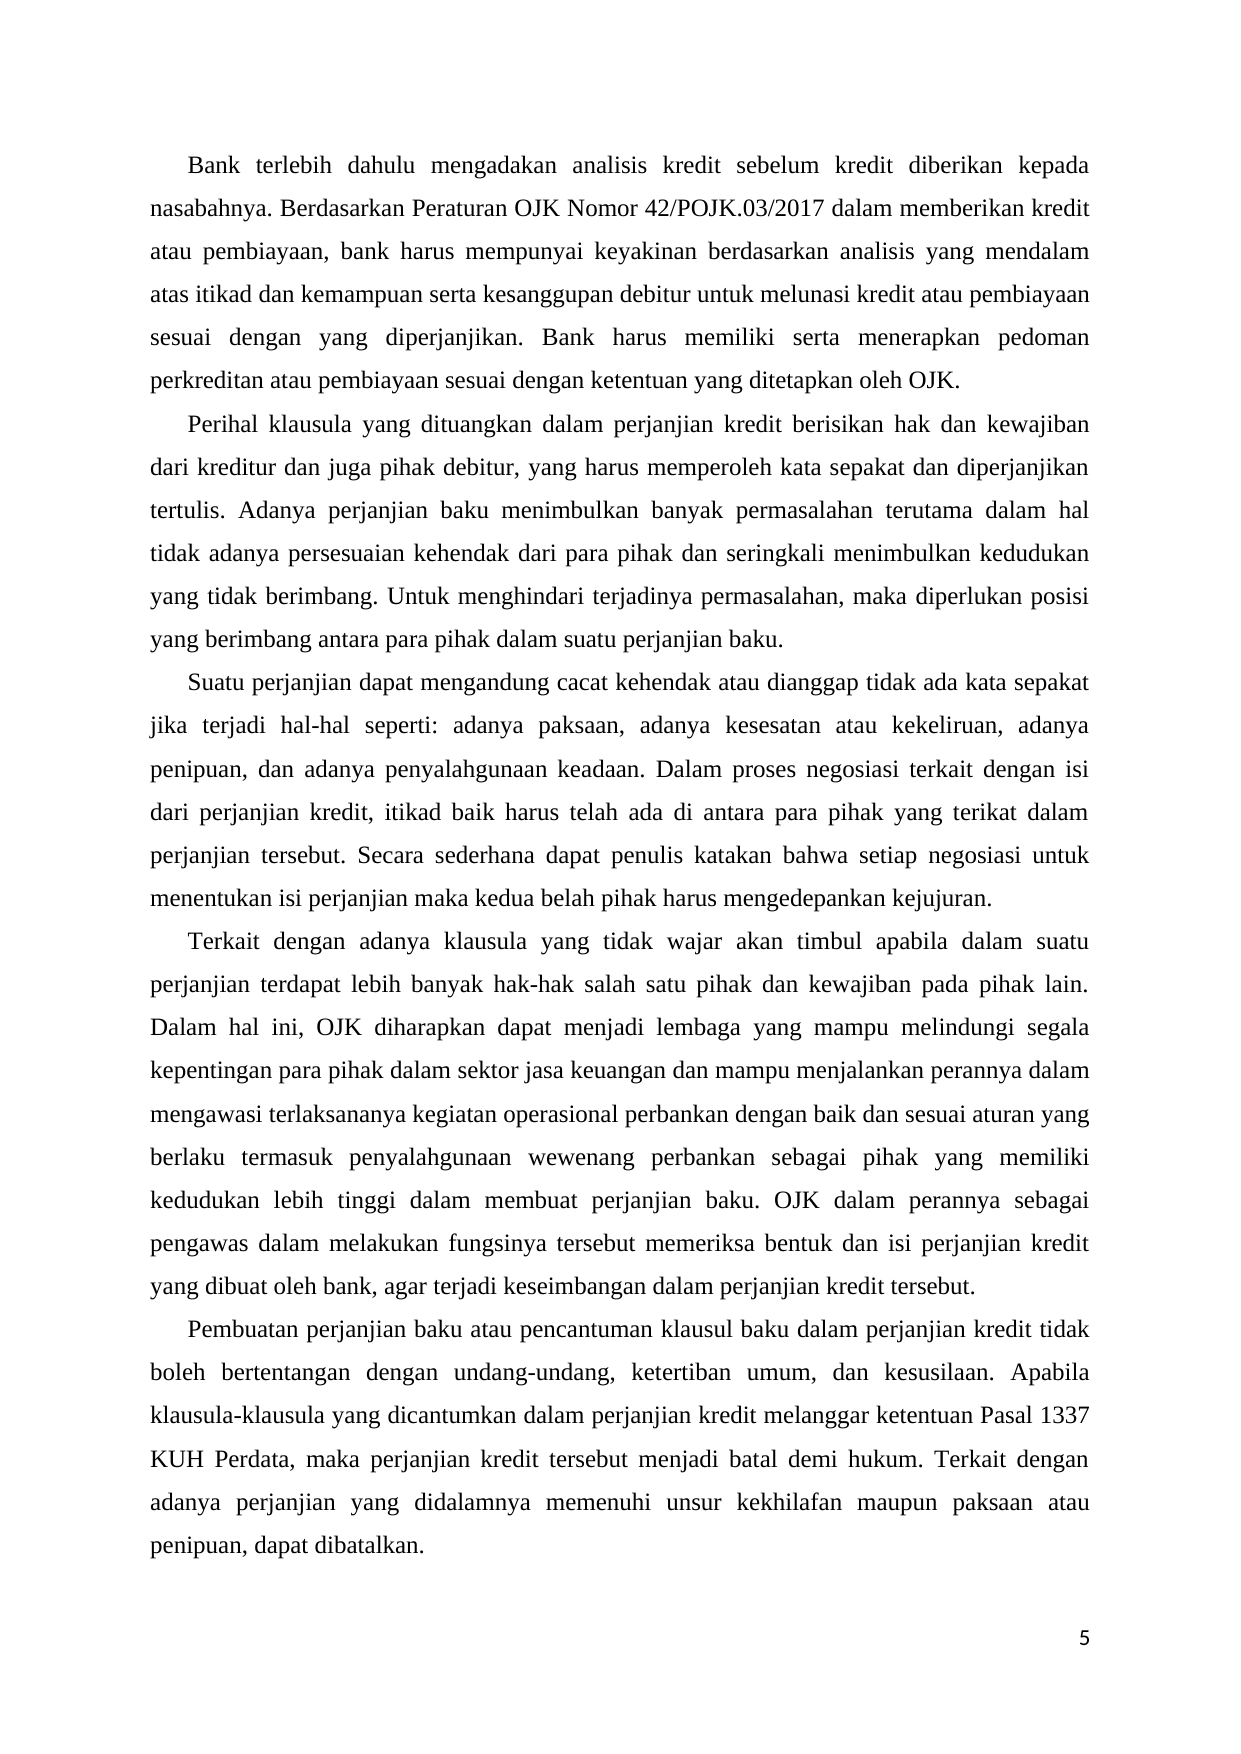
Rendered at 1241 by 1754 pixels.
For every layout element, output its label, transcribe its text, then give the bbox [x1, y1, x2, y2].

text Terkait dengan adanya klausula yang tidak wajar akan timbul apabila dalam suatu perjanjian terdapat lebih banyak hak-hak salah satu pihak dan kewajiban pada pihak lain. Dalam hal ini, OJK diharapkan dapat menjadi lembaga yang mampu melindungi segala kepentingan para pihak dalam sektor jasa keuangan dan mampu menjalankan perannya dalam mengawasi terlaksananya kegiatan operasional perbankan dengan baik dan sesuai aturan yang berlaku termasuk penyalahgunaan wewenang perbankan sebagai pihak yang memiliki kedudukan lebih tinggi dalam membuat perjanjian baku. OJK dalam perannya sebagai pengawas dalam melakukan fungsinya tersebut memeriksa bentuk dan isi perjanjian kredit yang dibuat oleh bank, agar terjadi keseimbangan dalam perjanjian kredit tersebut. [150, 926, 1090, 1300]
text Bank terlebih dahulu mengadakan analisis kredit sebelum kredit diberikan kepada nasabahnya. Berdasarkan Peraturan OJK Nomor 42/POJK.03/2017 dalam memberikan kredit atau pembiayaan, bank harus mempunyai keyakinan berdasarkan analisis yang mendalam atas itikad dan kemampuan serta kesanggupan debitur untuk melunasi kredit atau pembiayaan sesuai dengan yang diperjanjikan. Bank harus memiliki serta menerapkan pedoman perkreditan atau pembiayaan sesuai dengan ketentuan yang ditetapkan oleh OJK. [150, 150, 1090, 394]
text Perihal klausula yang dituangkan dalam perjanjian kredit berisikan hak dan kewajiban dari kreditur dan juga pihak debitur, yang harus memperoleh kata sepakat dan diperjanjikan tertulis. Adanya perjanjian baku menimbulkan banyak permasalahan terutama dalam hal tidak adanya persesuaian kehendak dari para pihak dan seringkali menimbulkan kedudukan yang tidak berimbang. Untuk menghindari terjadinya permasalahan, maka diperlukan posisi yang berimbang antara para pihak dalam suatu perjanjian baku. [150, 409, 1090, 653]
text Pembuatan perjanjian baku atau pencantuman klausul baku dalam perjanjian kredit tidak boleh bertentangan dengan undang-undang, ketertiban umum, dan kesusilaan. Apabila klausula-klausula yang dicantumkan dalam perjanjian kredit melanggar ketentuan Pasal 1337 KUH Perdata, maka perjanjian kredit tersebut menjadi batal demi hukum. Terkait dengan adanya perjanjian yang didalamnya memenuhi unsur kekhilafan maupun paksaan atau penipuan, dapat dibatalkan. [150, 1314, 1090, 1559]
text Suatu perjanjian dapat mengandung cacat kehendak atau dianggap tidak ada kata sepakat jika terjadi hal-hal seperti: adanya paksaan, adanya kesesatan atau kekeliruan, adanya penipuan, dan adanya penyalahgunaan keadaan. Dalam proses negosiasi terkait dengan isi dari perjanjian kredit, itikad baik harus telah ada di antara para pihak yang terikat dalam perjanjian tersebut. Secara sederhana dapat penulis katakan bahwa setiap negosiasi untuk menentukan isi perjanjian maka kedua belah pihak harus mengedepankan kejujuran. [150, 667, 1090, 912]
